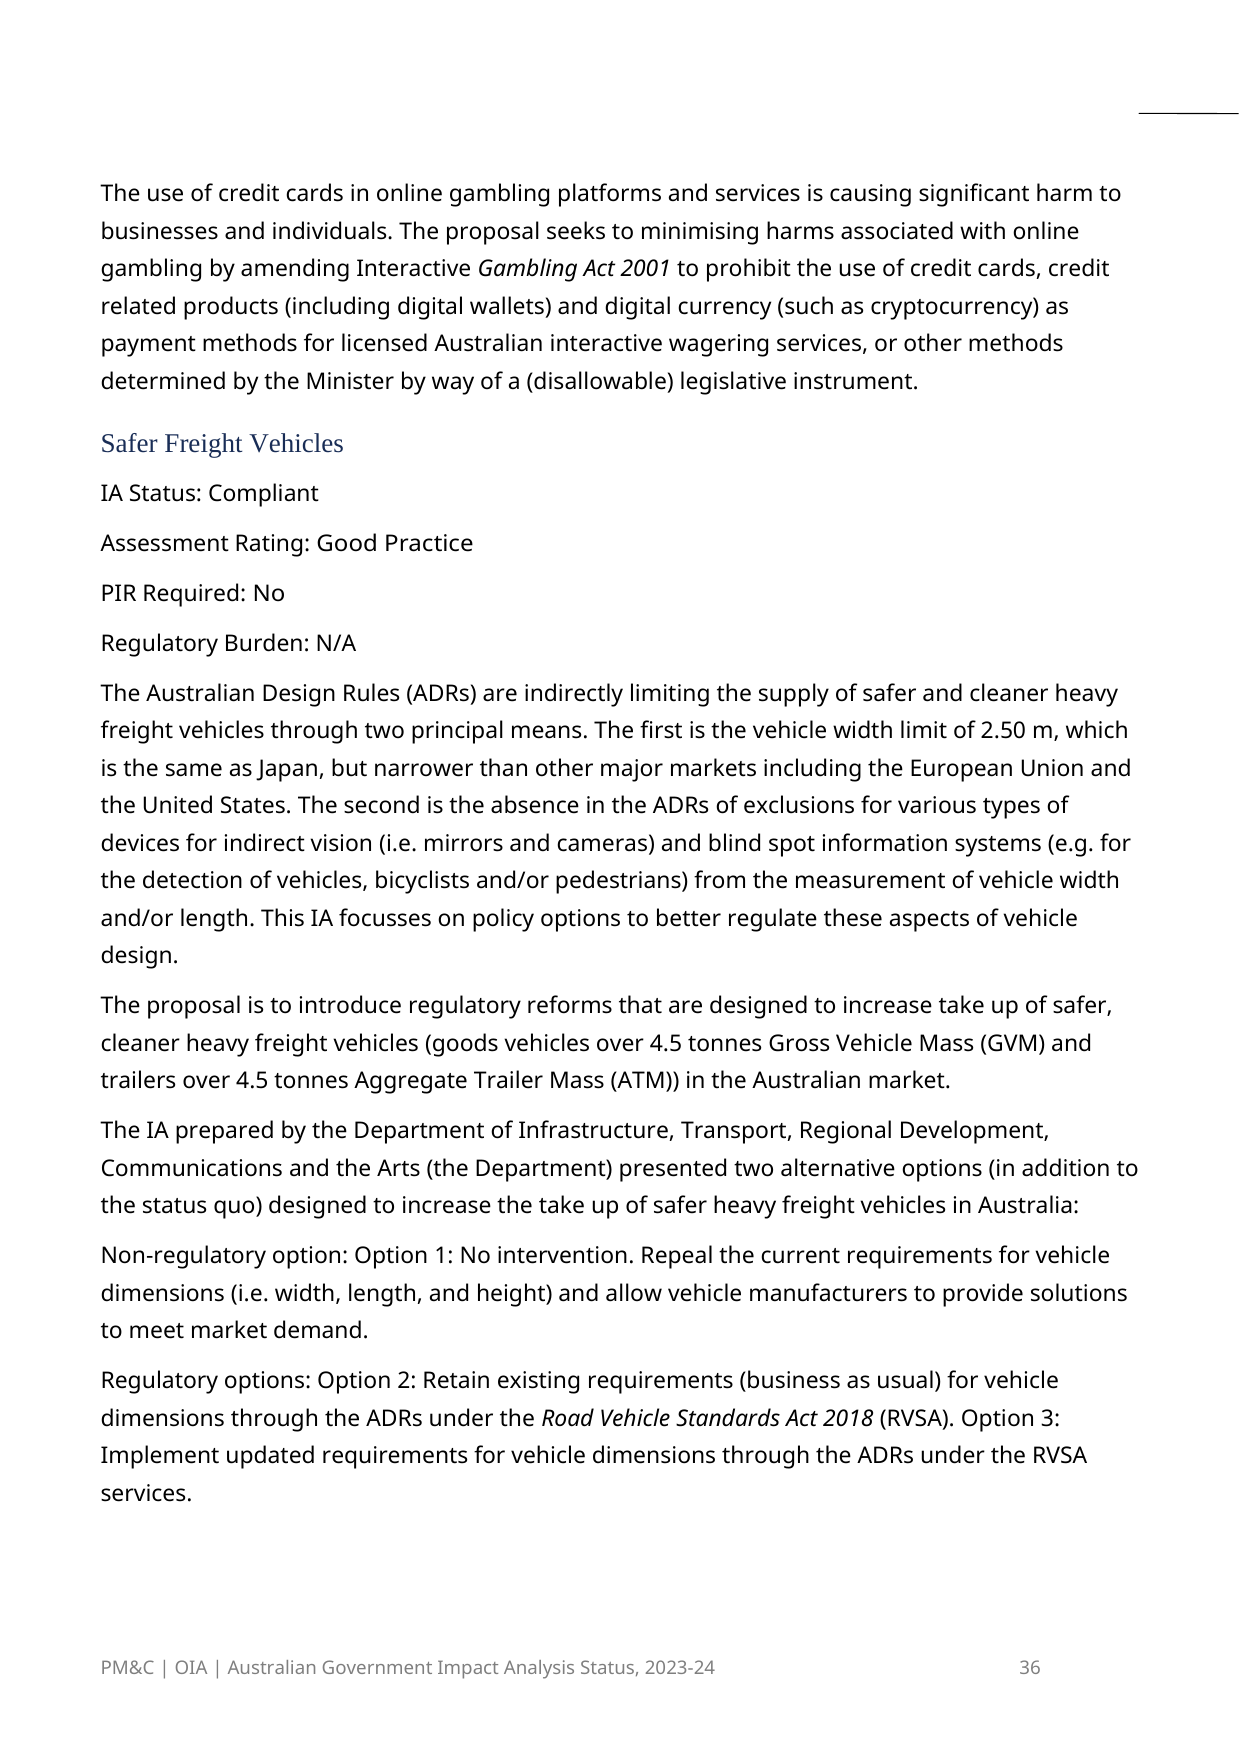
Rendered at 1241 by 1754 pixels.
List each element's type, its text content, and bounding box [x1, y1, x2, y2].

text The IA prepared by the Department of Infrastructure, Transport, Regional Development, Communications and the Arts (the Department) presented two alternative options (in addition to the status quo) designed to increase the take up of safer heavy freight vehicles in Australia: [100, 1114, 1140, 1221]
text Assessment Rating: Good Practice [100, 527, 1140, 558]
text PIR Required: No [100, 577, 1140, 608]
text The Australian Design Rules (ADRs) are indirectly limiting the supply of safer and cleaner heavy freight vehicles through two principal means. The first is the vehicle width limit of 2.50 m, which is the same as Japan, but narrower than other major markets including the European Union and the United States. The second is the absence in the ADRs of exclusions for various types of devices for indirect vision (i.e. mirrors and cameras) and blind spot information systems (e.g. for the detection of vehicles, bicyclists and/or pedestrians) from the measurement of vehicle width and/or length. This IA focusses on policy options to better regulate these aspects of vehicle design. [100, 677, 1140, 971]
text IA Status: Compliant [100, 477, 1140, 508]
text Regulatory Burden: N/A [100, 627, 1140, 658]
text The proposal is to introduce regulatory reforms that are designed to increase take up of safer, cleaner heavy freight vehicles (goods vehicles over 4.5 tonnes Gross Vehicle Mass (GVM) and trailers over 4.5 tonnes Aggregate Trailer Mass (ATM)) in the Australian market. [100, 989, 1140, 1096]
subtitle Safer Freight Vehicles [100, 427, 1140, 458]
text The use of credit cards in online gambling platforms and services is causing significant harm to businesses and individuals. The proposal seeks to minimising harms associated with online gambling by amending Interactive Gambling Act 2001 to prohibit the use of credit cards, credit related products (including digital wallets) and digital currency (such as cryptocurrency) as payment methods for licensed Australian interactive wagering services, or other methods determined by the Minister by way of a (disallowable) legislative instrument. [100, 177, 1140, 396]
text Non-regulatory option: Option 1: No intervention. Repeal the current requirements for vehicle dimensions (i.e. width, length, and height) and allow vehicle manufacturers to provide solutions to meet market demand. [100, 1239, 1140, 1346]
text Regulatory options: Option 2: Retain existing requirements (business as usual) for vehicle dimensions through the ADRs under the Road Vehicle Standards Act 2018 (RVSA). Option 3: Implement updated requirements for vehicle dimensions through the ADRs under the RVSA services. [100, 1364, 1140, 1508]
